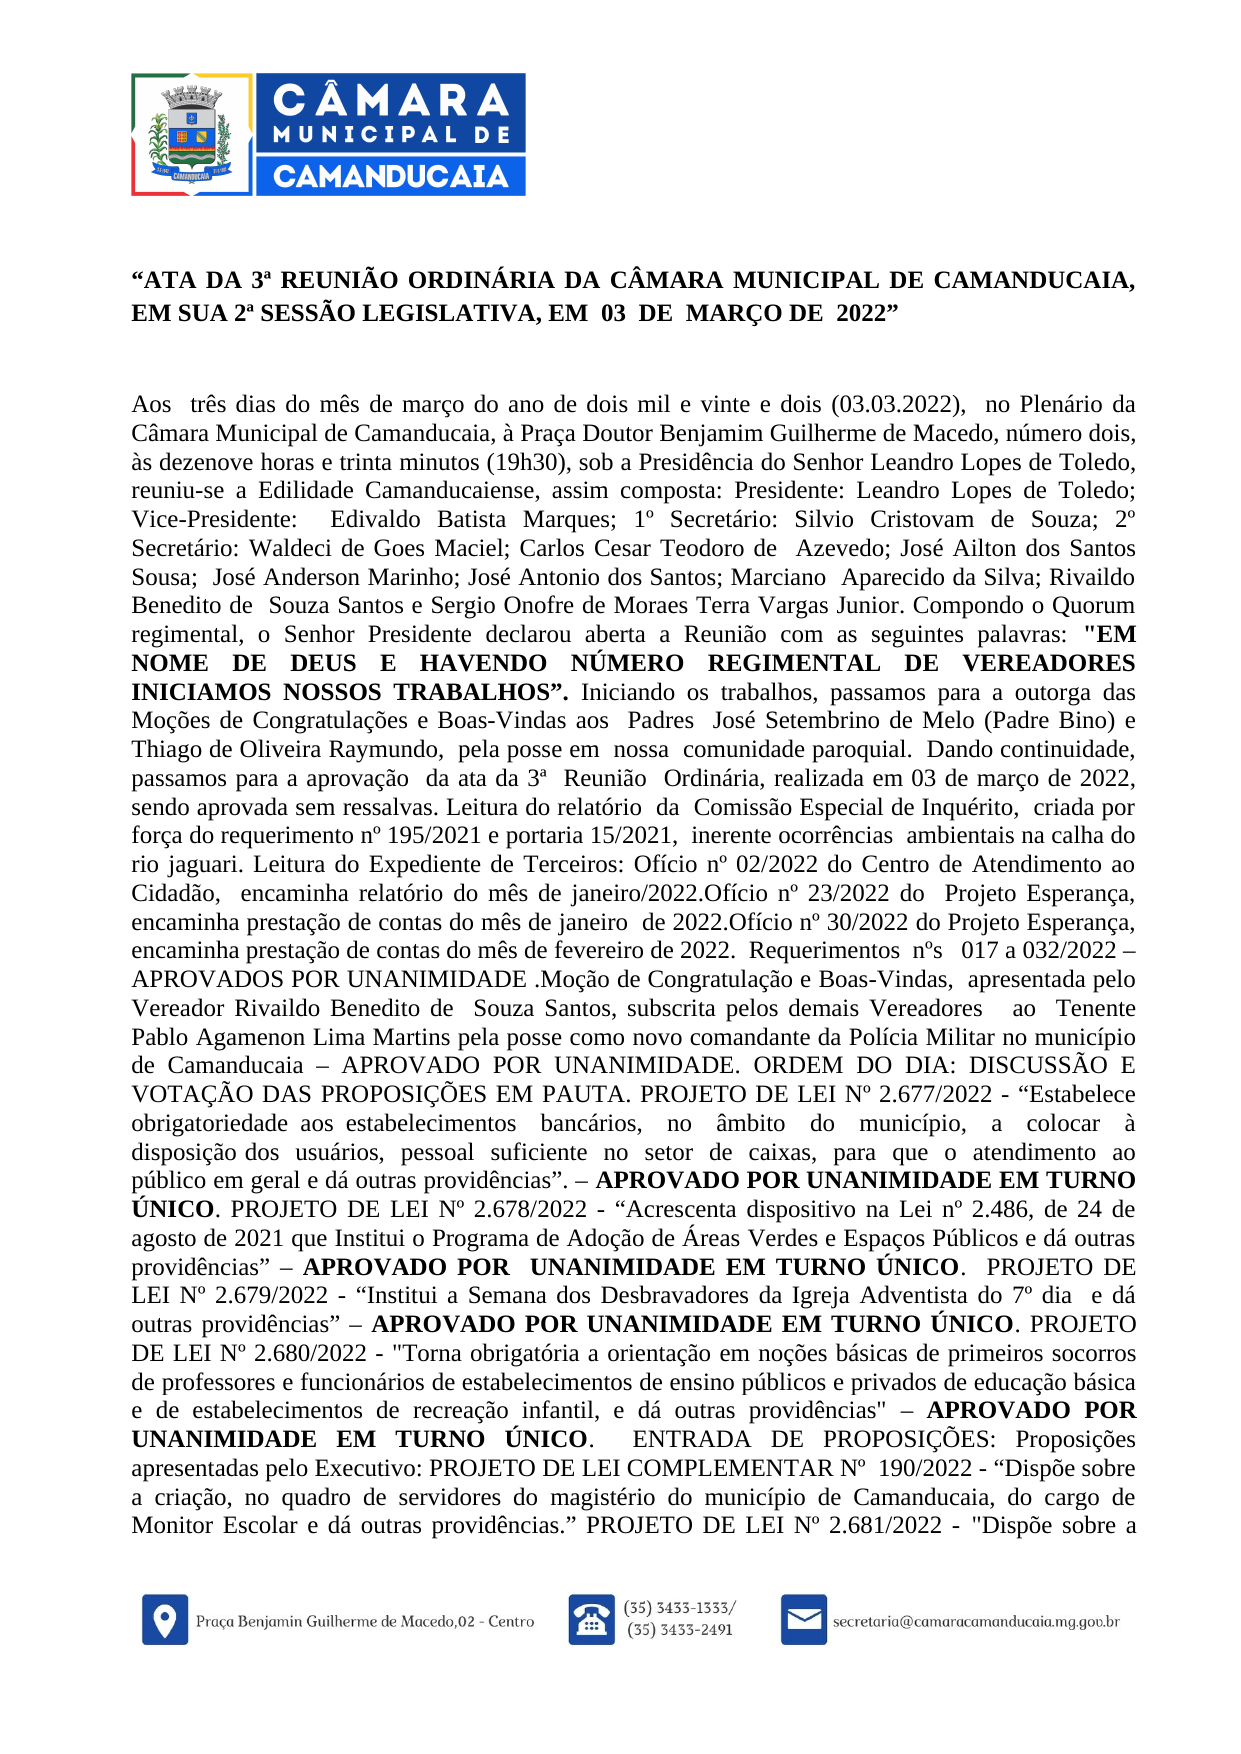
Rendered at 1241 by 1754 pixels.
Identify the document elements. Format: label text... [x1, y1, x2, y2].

picture [131, 73, 526, 196]
picture [131, 1563, 1137, 1677]
text “ATA DA 3ª REUNIÃO ORDINÁRIA DA CÂMARA MUNICIPAL DE CAMANDUCAIA, EM SUA 2ª SESSÃO LEGISLATIVA, EM 03 DE MARÇO DE 2022” [131, 266, 1137, 327]
